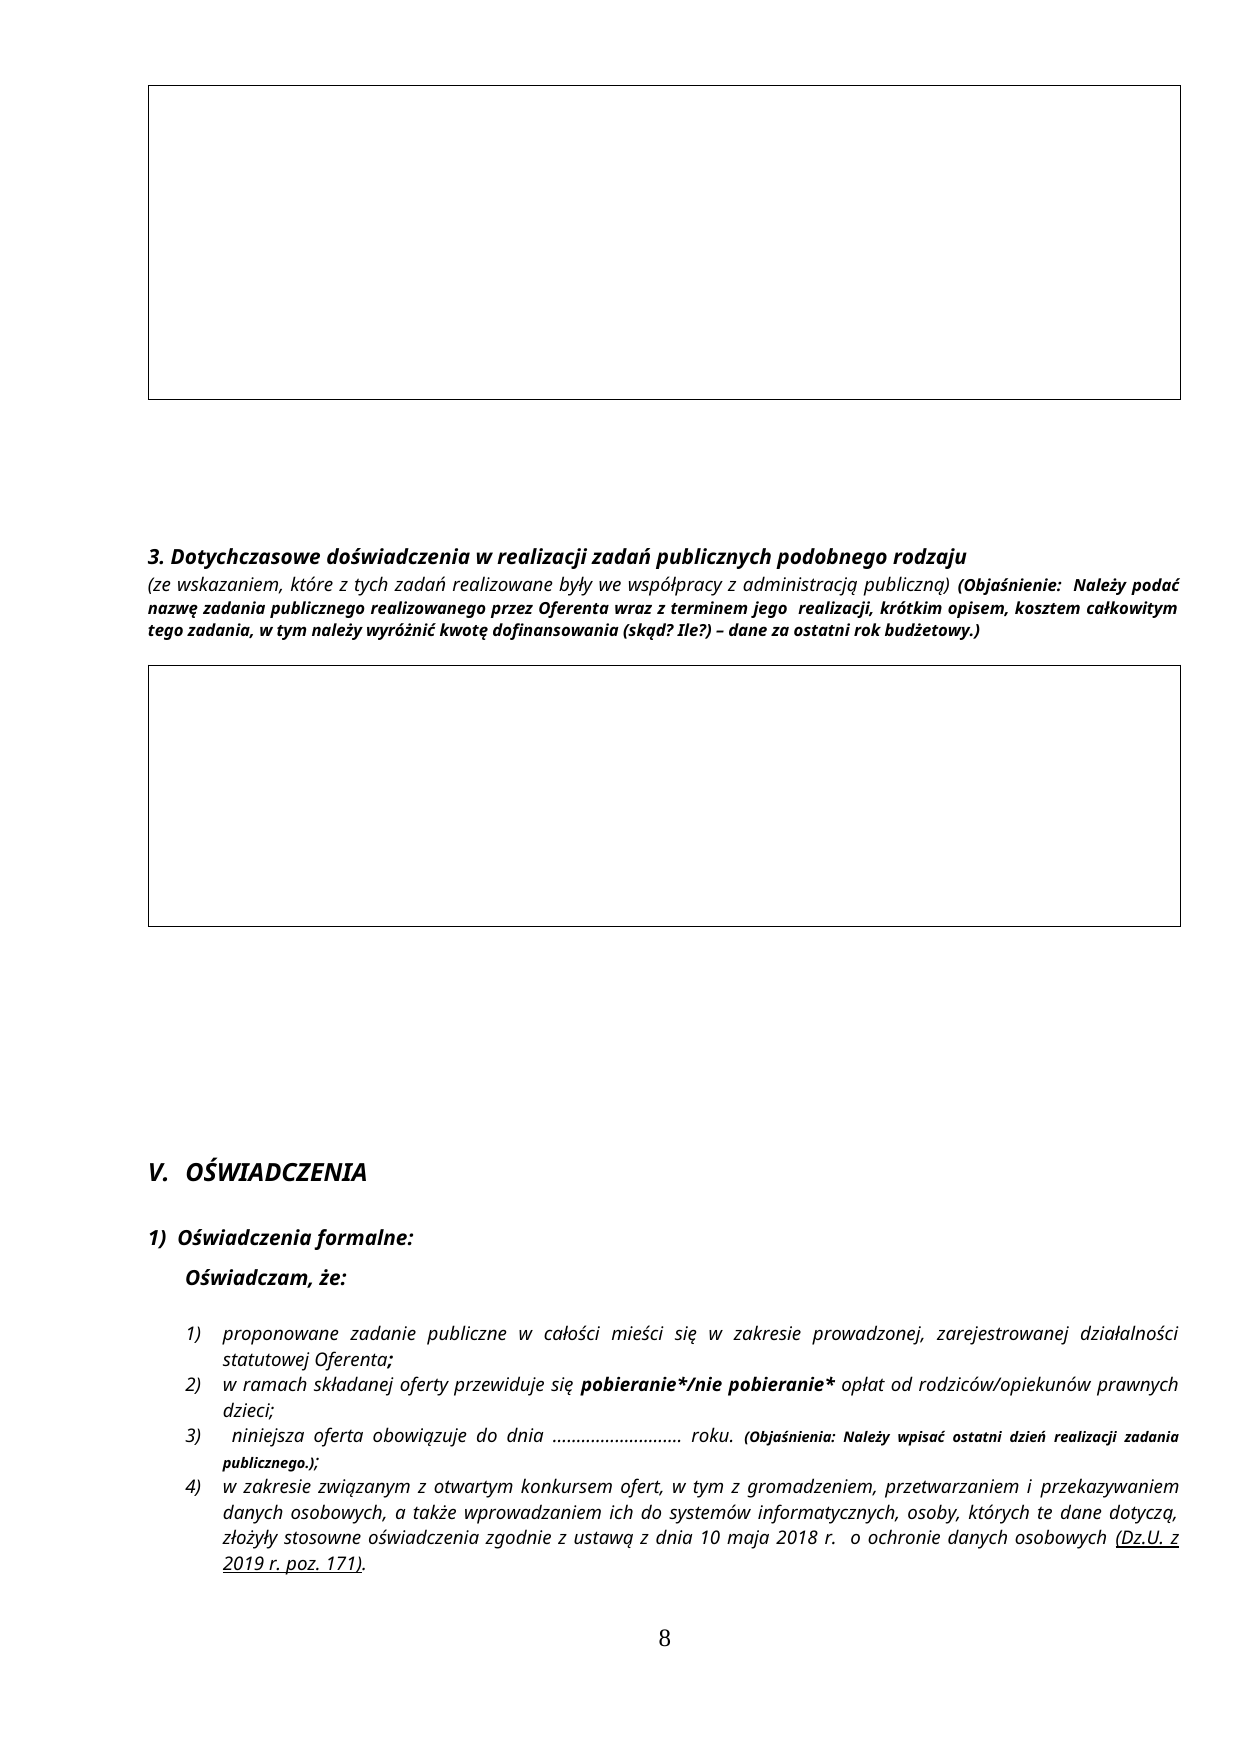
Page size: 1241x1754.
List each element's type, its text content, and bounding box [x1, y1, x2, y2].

list niniejsza oferta obowiązuje do dnia ........................... roku. (Objaśnienia: Należy wpisać ostatni dzień realizacji zadania publicznego.); [185, 1422, 1181, 1473]
list OŚWIADCZENIA [148, 1154, 1181, 1188]
list w zakresie związanym z otwartym konkursem ofert, w tym z gromadzeniem, przetwarzaniem i przekazywaniem danych osobowych, a także wprowadzaniem ich do systemów informatycznych, osoby, których te dane dotyczą, złożyły stosowne oświadczenia zgodnie z ustawą z dnia 10 maja 2018 r. o ochronie danych osobowych (Dz.U. z 2019 r. poz. 171). [185, 1473, 1181, 1576]
list w ramach składanej oferty przewiduje się pobieranie*/nie pobieranie* opłat od rodziców/opiekunów prawnych dzieci; [185, 1371, 1181, 1422]
table_header [149, 666, 1180, 926]
text (ze wskazaniem, które z tych zadań realizowane były we współpracy z administracją publiczną) (Objaśnienie: Należy podać nazwę zadania publicznego realizowanego przez Oferenta wraz z terminem jego realizacji, krótkim opisem, kosztem całkowitym tego zadania, w tym należy wyróżnić kwotę dofinansowania (skąd? Ile?) – dane za ostatni rok budżetowy.) [148, 571, 1181, 642]
list proponowane zadanie publiczne w całości mieści się w zakresie prowadzonej, zarejestrowanej działalności statutowej Oferenta; [185, 1320, 1181, 1371]
text 3. Dotychczasowe doświadczenia w realizacji zadań publicznych podobnego rodzaju [148, 542, 1181, 571]
table_header [149, 86, 1180, 399]
text 1) Oświadczenia formalne: [148, 1223, 1181, 1251]
text Oświadczam, że: [185, 1263, 1181, 1292]
